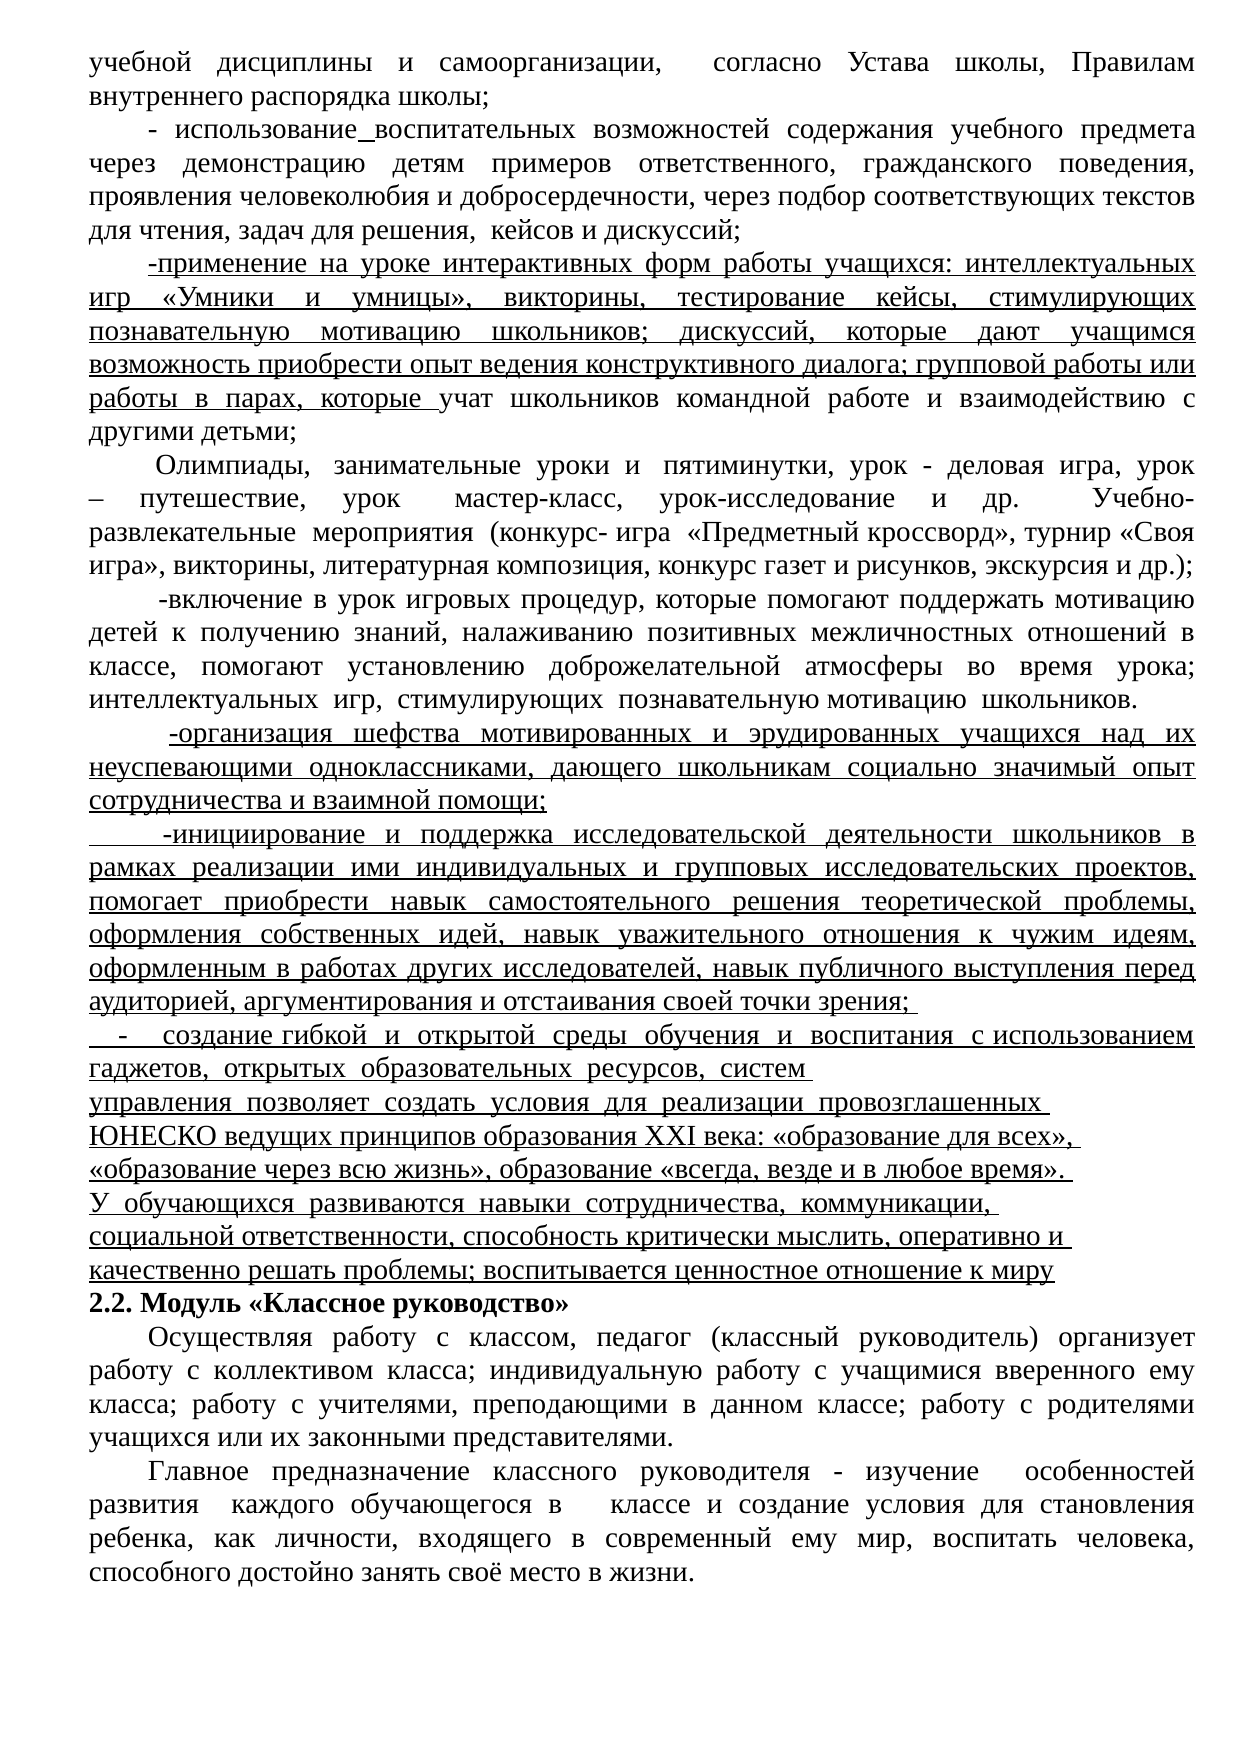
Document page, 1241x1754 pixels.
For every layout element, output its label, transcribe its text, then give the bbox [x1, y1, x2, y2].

text -применение на уроке интерактивных форм работы учащихся: интеллектуальных игр «Умники и умницы», викторины, тестирование кейсы, стимулирующих познавательную мотивацию школьников; дискуссий, которые дают учащимся возможность приобрести опыт ведения конструктивного диалога; групповой работы или работы в парах, которые учат школьников командной работе и взаимодействию с другими детьми; [89, 377, 1196, 447]
text -инициирование и поддержка исследовательской деятельности школьников в рамках реализации ими индивидуальных и групповых исследовательских проектов, помогает приобрести навык самостоятельного решения теоретической проблемы, оформления собственных идей, навык уважительного отношения к чужим идеям, оформленным в работах других исследователей, навык публичного выступления перед аудиторией, аргументирования и отстаивания своей точки зрения; [89, 880, 1196, 912]
text -инициирование и поддержка исследовательской деятельности школьников в рамках реализации ими индивидуальных и групповых исследовательских проектов, помогает приобрести навык самостоятельного решения теоретической проблемы, оформления собственных идей, навык уважительного отношения к чужим идеям, оформленным в работах других исследователей, навык публичного выступления перед аудиторией, аргументирования и отстаивания своей точки зрения; [89, 947, 1196, 979]
text Главное предназначение классного руководителя - изучение особенностей развития каждого обучающегося в классе и создание условия для становления ребенка, как личности, входящего в современный ему мир, воспитать человека, способного достойно занять своё место в жизни. [89, 1453, 1196, 1587]
text «образование через всю жизнь», образование «всегда, везде и в любое время». [89, 1151, 1196, 1185]
text качественно решать проблемы; воспитывается ценностное отношение к миру [89, 1252, 1196, 1285]
text 2.2. Модуль «Классное руководство» [89, 1285, 1196, 1319]
text Олимпиады, занимательные уроки и пятиминутки, урок - деловая игра, урок – путешествие, урок мастер-класс, урок-исследование и др. Учебно-развлекательные мероприятия (конкурс- игра «Предметный кроссворд», турнир «Своя игра», викторины, литературная композиция, конкурс газет и рисунков, экскурсия и др.); [89, 447, 1196, 581]
text -инициирование и поддержка исследовательской деятельности школьников в рамках реализации ими индивидуальных и групповых исследовательских проектов, помогает приобрести навык самостоятельного решения теоретической проблемы, оформления собственных идей, навык уважительного отношения к чужим идеям, оформленным в работах других исследователей, навык публичного выступления перед аудиторией, аргументирования и отстаивания своей точки зрения; [89, 846, 1196, 878]
text ЮНЕСКО ведущих принципов образования XXI века: «образование для всех», [89, 1118, 1196, 1151]
text -включение в урок игровых процедур, которые помогают поддержать мотивацию детей к получению знаний, налаживанию позитивных межличностных отношений в классе, помогают установлению доброжелательной атмосферы во время урока; интеллектуальных игр, стимулирующих познавательную мотивацию школьников. [89, 581, 1196, 715]
text Осуществляя работу с классом, педагог (классный руководитель) организует работу с коллективом класса; индивидуальную работу с учащимися вверенного ему класса; работу с учителями, преподающими в данном классе; работу с родителями учащихся или их законными представителями. [89, 1319, 1196, 1453]
text -организация шефства мотивированных и эрудированных учащихся над их неуспевающими одноклассниками, дающего школьникам социально значимый опыт сотрудничества и взаимной помощи; [89, 779, 1196, 816]
text -организация шефства мотивированных и эрудированных учащихся над их неуспевающими одноклассниками, дающего школьникам социально значимый опыт сотрудничества и взаимной помощи; [89, 715, 1196, 778]
text управления позволяет создать условия для реализации провозглашенных [89, 1084, 1196, 1118]
text -применение на уроке интерактивных форм работы учащихся: интеллектуальных игр «Умники и умницы», викторины, тестирование кейсы, стимулирующих познавательную мотивацию школьников; дискуссий, которые дают учащимся возможность приобрести опыт ведения конструктивного диалога; групповой работы или работы в парах, которые учат школьников командной работе и взаимодействию с другими детьми; [89, 343, 1196, 375]
text -инициирование и поддержка исследовательской деятельности школьников в рамках реализации ими индивидуальных и групповых исследовательских проектов, помогает приобрести навык самостоятельного решения теоретической проблемы, оформления собственных идей, навык уважительного отношения к чужим идеям, оформленным в работах других исследователей, навык публичного выступления перед аудиторией, аргументирования и отстаивания своей точки зрения; [89, 816, 1196, 845]
text -применение на уроке интерактивных форм работы учащихся: интеллектуальных игр «Умники и умницы», викторины, тестирование кейсы, стимулирующих познавательную мотивацию школьников; дискуссий, которые дают учащимся возможность приобрести опыт ведения конструктивного диалога; групповой работы или работы в парах, которые учат школьников командной работе и взаимодействию с другими детьми; [89, 246, 1196, 308]
text -инициирование и поддержка исследовательской деятельности школьников в рамках реализации ими индивидуальных и групповых исследовательских проектов, помогает приобрести навык самостоятельного решения теоретической проблемы, оформления собственных идей, навык уважительного отношения к чужим идеям, оформленным в работах других исследователей, навык публичного выступления перед аудиторией, аргументирования и отстаивания своей точки зрения; [89, 981, 1196, 1017]
text - создание гибкой и открытой среды обучения и воспитания с использованием гаджетов, открытых образовательных ресурсов, систем [89, 1017, 1196, 1084]
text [89, 44, 1196, 111]
text У обучающихся развиваются навыки сотрудничества, коммуникации, [89, 1185, 1196, 1218]
text - использование воспитательных возможностей содержания учебного предмета через демонстрацию детям примеров ответственного, гражданского поведения, проявления человеколюбия и добросердечности, через подбор соответствующих текстов для чтения, задач для решения, кейсов и дискуссий; [89, 111, 1196, 246]
text -применение на уроке интерактивных форм работы учащихся: интеллектуальных игр «Умники и умницы», викторины, тестирование кейсы, стимулирующих познавательную мотивацию школьников; дискуссий, которые дают учащимся возможность приобрести опыт ведения конструктивного диалога; групповой работы или работы в парах, которые учат школьников командной работе и взаимодействию с другими детьми; [89, 310, 1196, 342]
text социальной ответственности, способность критически мыслить, оперативно и [89, 1218, 1196, 1252]
text -инициирование и поддержка исследовательской деятельности школьников в рамках реализации ими индивидуальных и групповых исследовательских проектов, помогает приобрести навык самостоятельного решения теоретической проблемы, оформления собственных идей, навык уважительного отношения к чужим идеям, оформленным в работах других исследователей, навык публичного выступления перед аудиторией, аргументирования и отстаивания своей точки зрения; [89, 914, 1196, 945]
